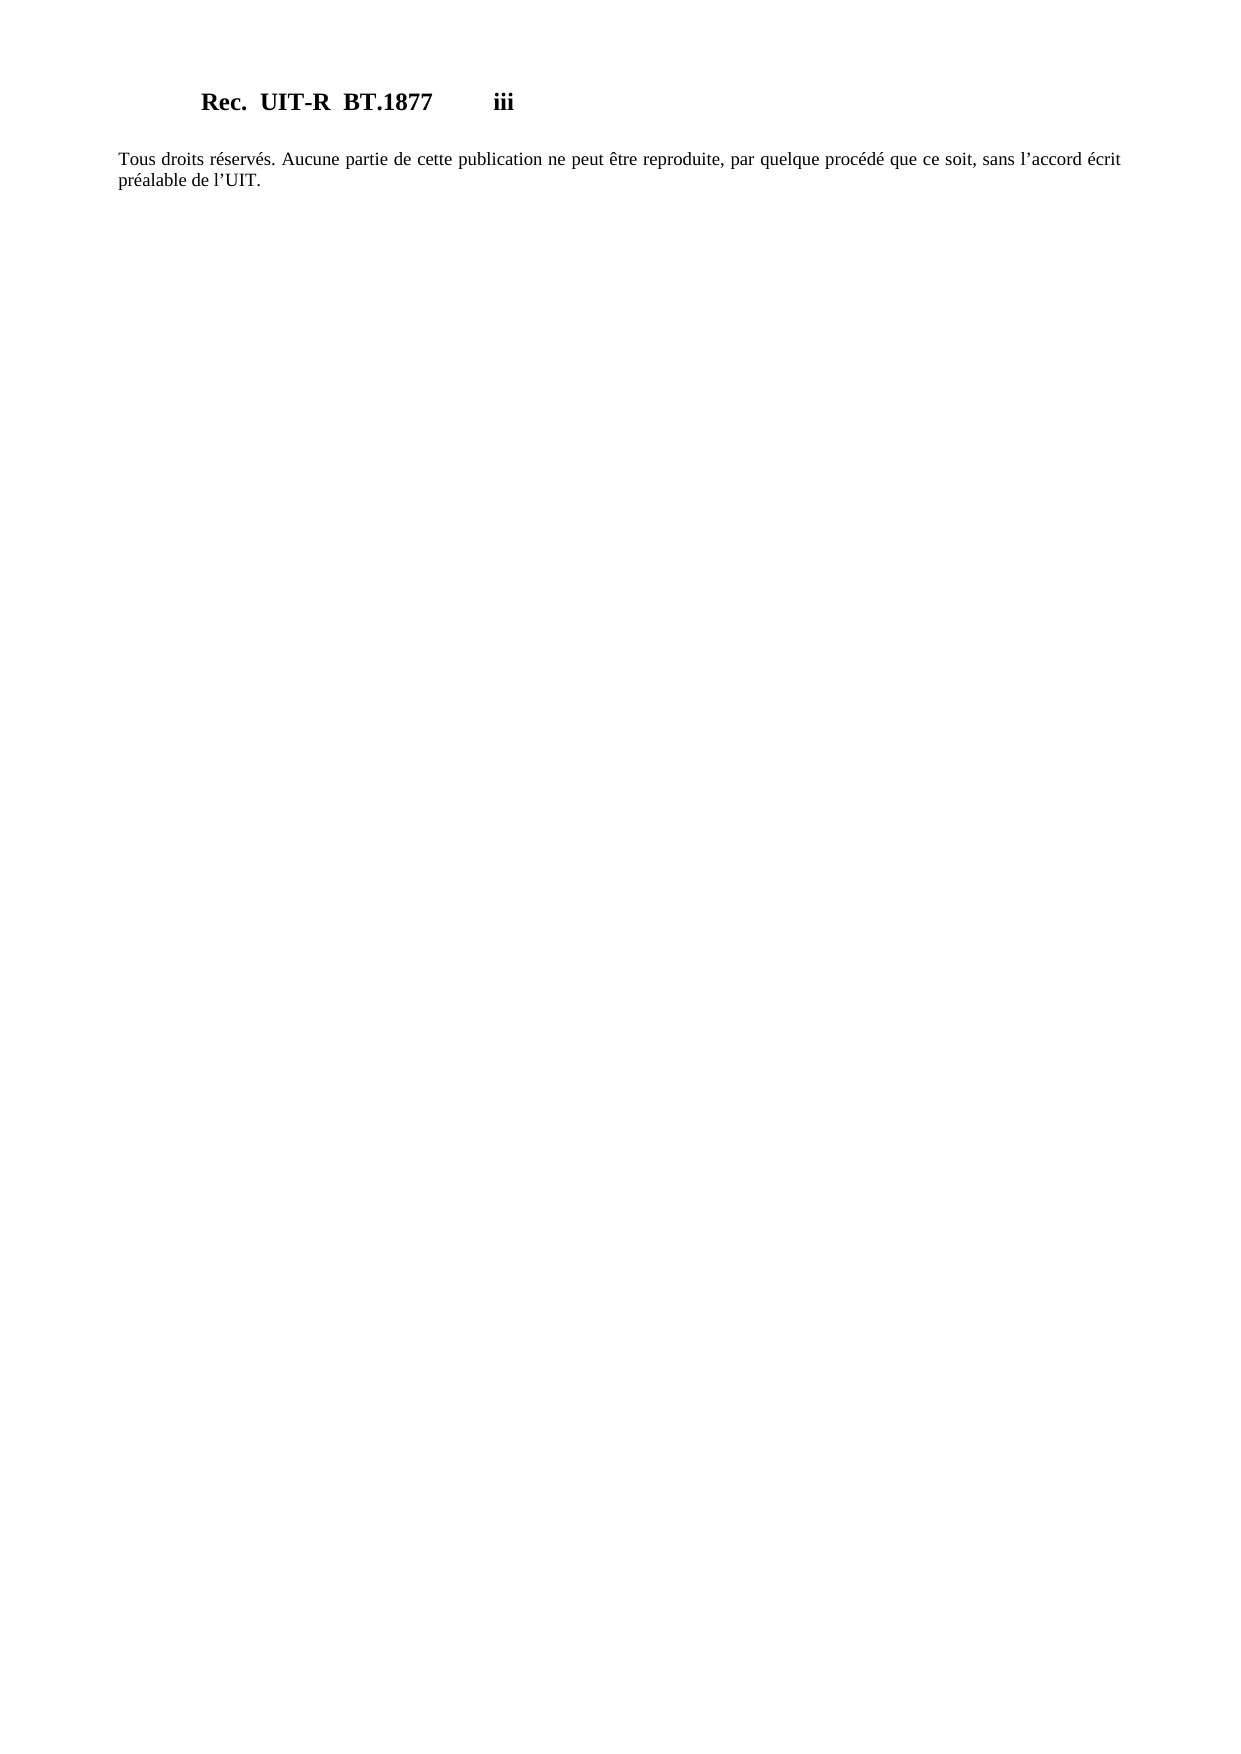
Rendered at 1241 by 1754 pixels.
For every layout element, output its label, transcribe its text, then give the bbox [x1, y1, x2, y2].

text Tous droits réservés. Aucune partie de cette publication ne peut être reproduite, par quelque procédé que ce soit, sans l’accord écrit préalable de l’UIT. [118, 148, 1122, 191]
